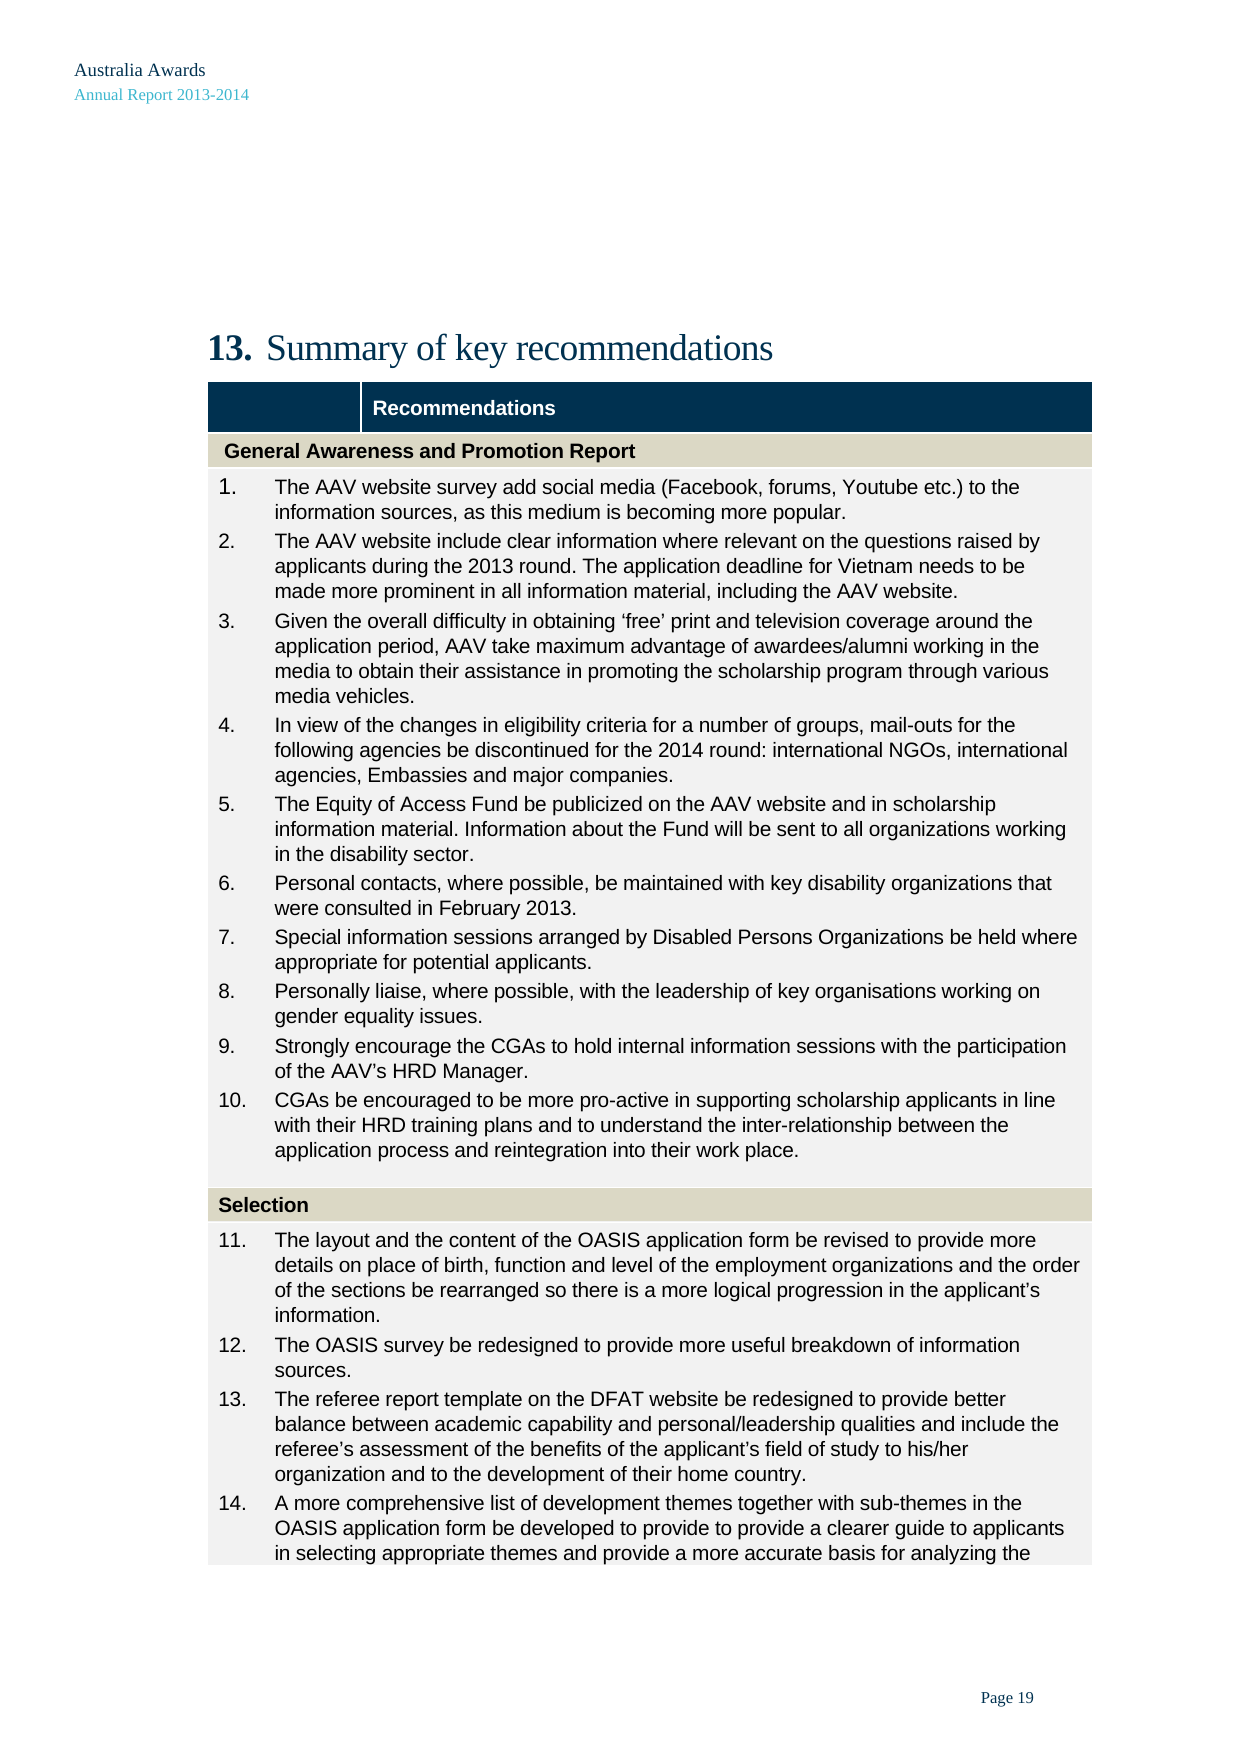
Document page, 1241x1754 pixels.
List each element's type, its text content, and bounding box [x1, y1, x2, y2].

table_header [208, 382, 360, 432]
table_cell The AAV website survey add social media (Facebook, forums, Youtube etc.) to the information sources, as this medium is becoming more popular. The AAV website include clear information where relevant on the questions raised by applicants during the 2013 round. The application deadline for Vietnam needs to be made more prominent in all information material, including the AAV website. Given the overall difficulty in obtaining ‘free’ print and television coverage around the application period, AAV take maximum advantage of awardees/alumni working in the media to obtain their assistance in promoting the scholarship program through various media vehicles. In view of the changes in eligibility criteria for a number of groups, mail-outs for the following agencies be discontinued for the 2014 round: international NGOs, international agencies, Embassies and major companies. The Equity of Access Fund be publicized on the AAV website and in scholarship information material. Information about the Fund will be sent to all organizations working in the disability sector. Personal contacts, where possible, be maintained with key disability organizations that were consulted in February 2013. Special information sessions arranged by Disabled Persons Organizations be held where appropriate for potential applicants. Personally liaise, where possible, with the leadership of key organisations working on gender equality issues. Strongly encourage the CGAs to hold internal information sessions with the participation of the AAV’s HRD Manager. CGAs be encouraged to be more pro-active in supporting scholarship applicants in line with their HRD training plans and to understand the inter-relationship between the application process and reintegration into their work place. [208, 469, 1092, 1187]
table_header Recommendations [362, 382, 1092, 432]
subtitle Summary of key recommendations [207, 325, 1033, 368]
table_cell Selection [208, 1188, 1092, 1221]
table_cell General Awareness and Promotion Report [208, 434, 1092, 467]
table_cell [208, 1223, 1092, 1565]
